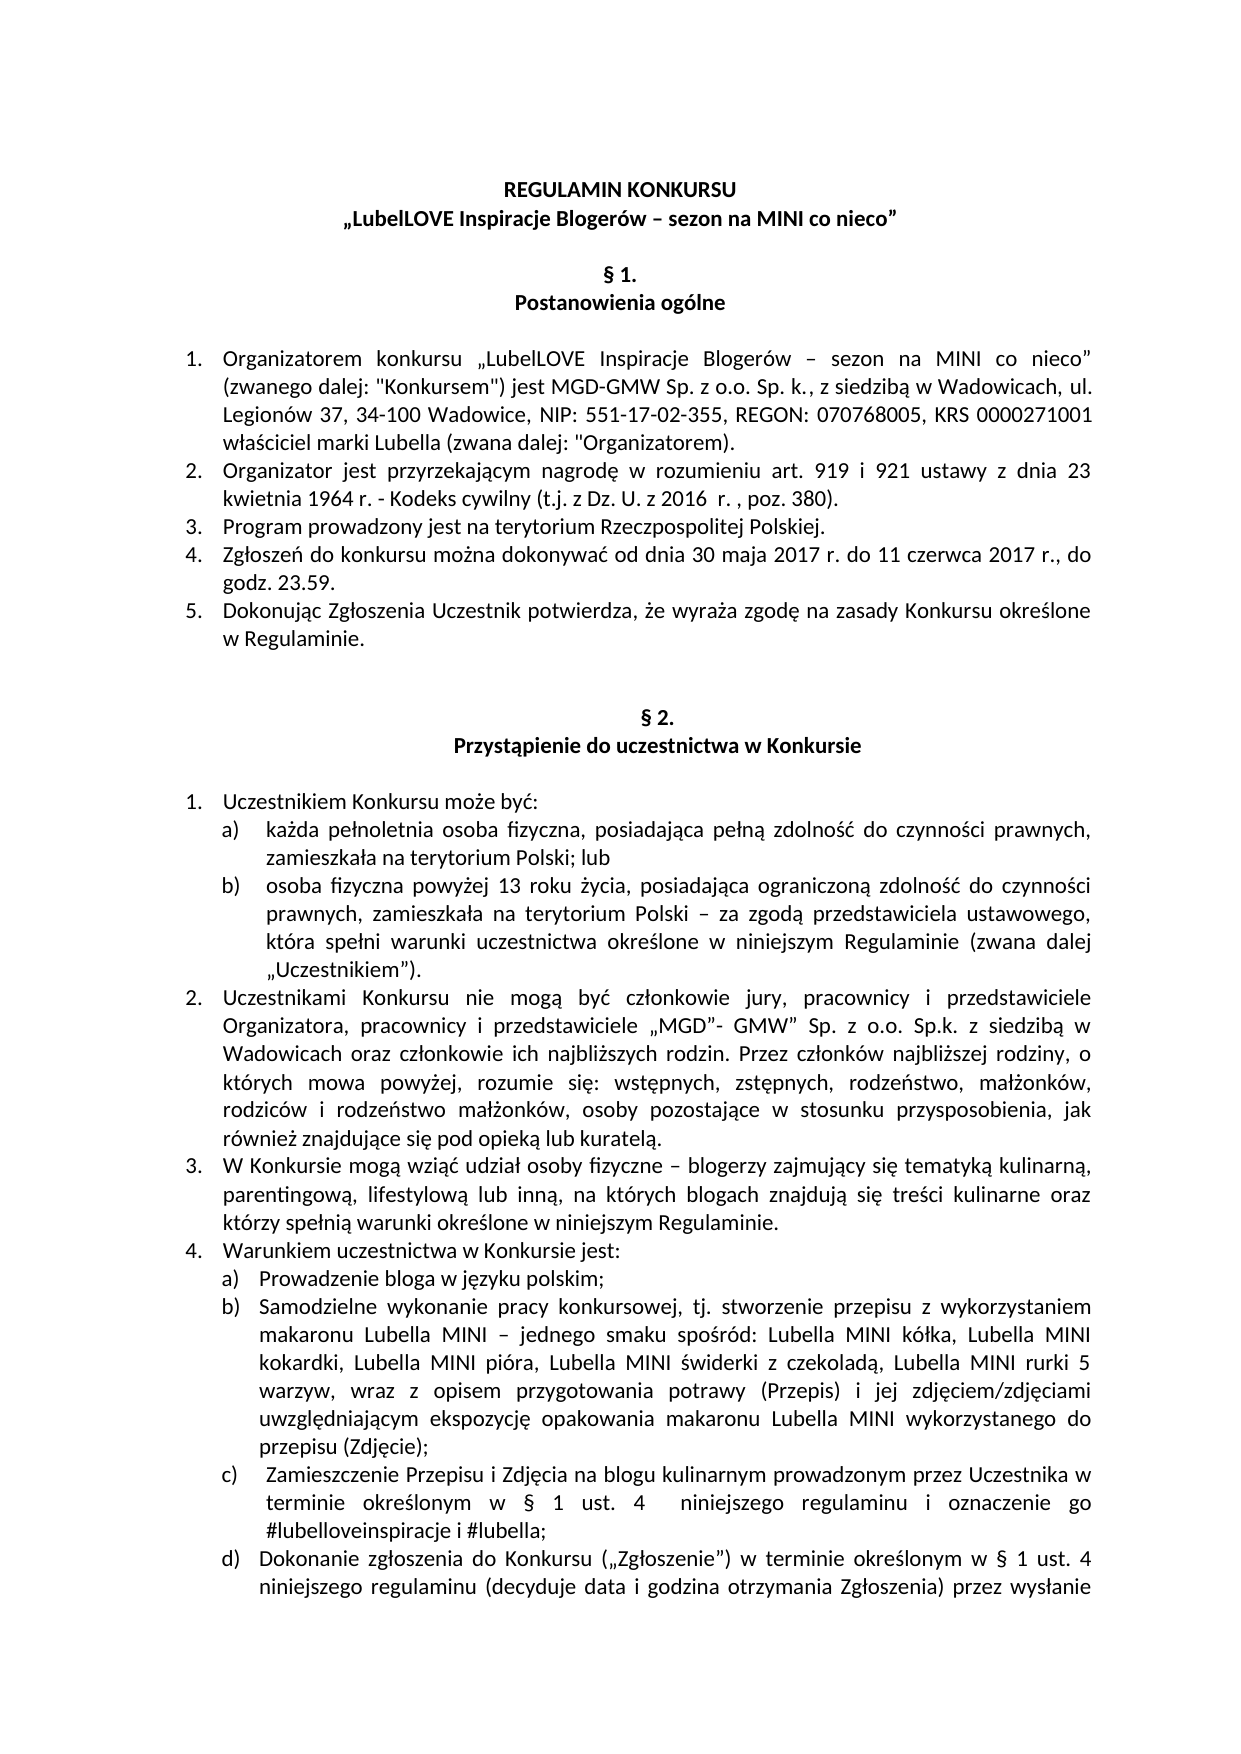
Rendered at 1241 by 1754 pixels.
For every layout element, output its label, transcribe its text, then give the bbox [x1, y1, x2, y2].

list Prowadzenie bloga w języku polskim; [221, 1264, 1093, 1292]
list Uczestnikami Konkursu nie mogą być członkowie jury, pracownicy i przedstawiciele Organizatora, pracownicy i przedstawiciele „MGD”- GMW” Sp. z o.o. Sp.k. z siedzibą w Wadowicach oraz członkowie ich najbliższych rodzin. Przez członków najbliższej rodziny, o których mowa powyżej, rozumie się: wstępnych, zstępnych, rodzeństwo, małżonków, rodziców i rodzeństwo małżonków, osoby pozostające w stosunku przysposobienia, jak również znajdujące się pod opieką lub kuratelą. [185, 983, 1093, 1152]
text § 1. [148, 260, 1093, 288]
list Samodzielne wykonanie pracy konkursowej, tj. stworzenie przepisu z wykorzystaniem makaronu Lubella MINI – jednego smaku spośród: Lubella MINI kółka, Lubella MINI kokardki, Lubella MINI pióra, Lubella MINI świderki z czekoladą, Lubella MINI rurki 5 warzyw, wraz z opisem przygotowania potrawy (Przepis) i jej zdjęciem/zdjęciami uwzględniającym ekspozycję opakowania makaronu Lubella MINI wykorzystanego do przepisu (Zdjęcie); [221, 1292, 1093, 1460]
text Przystąpienie do uczestnictwa w Konkursie [223, 731, 1093, 759]
list Organizator jest przyrzekającym nagrodę w rozumieniu art. 919 i 921 ustawy z dnia 23 kwietnia 1964 r. - Kodeks cywilny (t.j. z Dz. U. z 2016 r. , poz. 380). [185, 456, 1093, 512]
list Zamieszczenie Przepisu i Zdjęcia na blogu kulinarnym prowadzonym przez Uczestnika w terminie określonym w § 1 ust. 4 niniejszego regulaminu i oznaczenie go #lubelloveinspiracje i #lubella; [221, 1460, 1093, 1544]
list każda pełnoletnia osoba fizyczna, posiadająca pełną zdolność do czynności prawnych, zamieszkała na terytorium Polski; lub [221, 815, 1093, 871]
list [221, 1544, 1093, 1600]
text Postanowienia ogólne [148, 288, 1093, 316]
list Uczestnikiem Konkursu może być: [185, 787, 1093, 815]
text REGULAMIN KONKURSU [148, 176, 1093, 204]
list W Konkursie mogą wziąć udział osoby fizyczne – blogerzy zajmujący się tematyką kulinarną, parentingową, lifestylową lub inną, na których blogach znajdują się treści kulinarne oraz którzy spełnią warunki określone w niniejszym Regulaminie. [185, 1152, 1093, 1236]
list Dokonując Zgłoszenia Uczestnik potwierdza, że wyraża zgodę na zasady Konkursu określone w Regulaminie. [185, 596, 1093, 652]
list Zgłoszeń do konkursu można dokonywać od dnia 30 maja 2017 r. do 11 czerwca 2017 r., do godz. 23.59. [185, 540, 1093, 596]
text „LubelLOVE Inspiracje Blogerów – sezon na MINI co nieco” [148, 204, 1093, 232]
list Program prowadzony jest na terytorium Rzeczpospolitej Polskiej. [185, 512, 1093, 540]
list osoba fizyczna powyżej 13 roku życia, posiadająca ograniczoną zdolność do czynności prawnych, zamieszkała na terytorium Polski – za zgodą przedstawiciela ustawowego, która spełni warunki uczestnictwa określone w niniejszym Regulaminie (zwana dalej „Uczestnikiem”). [221, 871, 1093, 983]
text § 2. [223, 703, 1093, 731]
list Warunkiem uczestnictwa w Konkursie jest: [185, 1236, 1093, 1264]
list Organizatorem konkursu „LubelLOVE Inspiracje Blogerów – sezon na MINI co nieco” (zwanego dalej: "Konkursem") jest MGD-GMW Sp. z o.o. Sp. k., z siedzibą w Wadowicach, ul. Legionów 37, 34-100 Wadowice, NIP: 551-17-02-355, REGON: 070768005, KRS 0000271001 właściciel marki Lubella (zwana dalej: "Organizatorem). [185, 344, 1093, 456]
